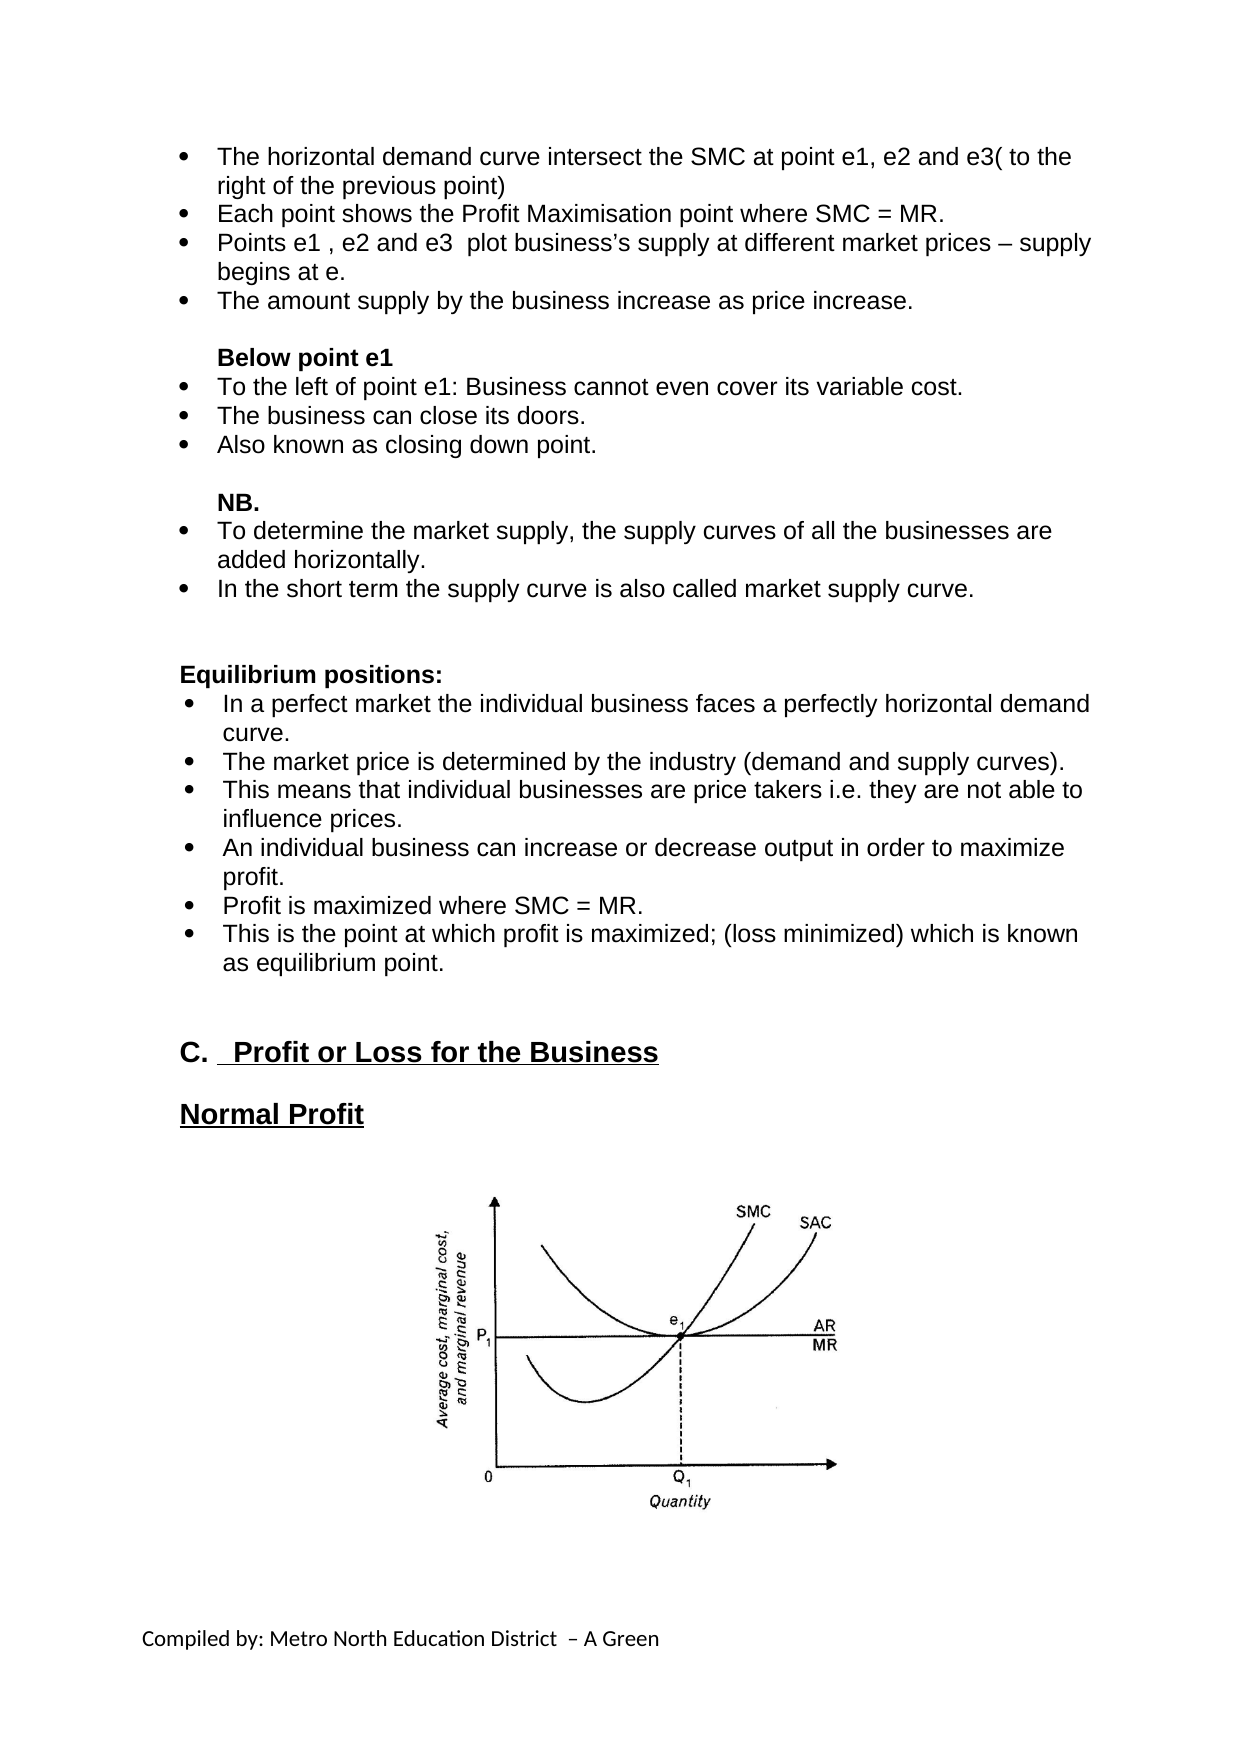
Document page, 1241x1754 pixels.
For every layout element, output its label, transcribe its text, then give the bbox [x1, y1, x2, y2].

list To determine the market supply, the supply curves of all the businesses are added horizontally. [179, 516, 1098, 574]
list The amount supply by the business increase as price increase. [179, 286, 1098, 315]
list Profit is maximized where SMC = MR. [185, 891, 1098, 919]
list An individual business can increase or decrease output in order to maximize profit. [185, 833, 1098, 891]
list Profit or Loss for the Business [179, 1034, 1098, 1068]
list This means that individual businesses are price takers i.e. they are not able to influence prices. [185, 775, 1098, 833]
list Points e1 , e2 and e3 plot business’s supply at different market prices – supply begins at e. [179, 228, 1098, 286]
list The market price is determined by the industry (demand and supply curves). [185, 747, 1098, 775]
text Normal Profit [179, 1097, 1098, 1130]
list In the short term the supply curve is also called market supply curve. [179, 574, 1098, 603]
list This is the point at which profit is maximized; (loss minimized) which is known as equilibrium point. [185, 919, 1098, 977]
text NB. [217, 487, 1098, 516]
text Below point e1 [217, 343, 1098, 372]
list The horizontal demand curve intersect the SMC at point e1, e2 and e3( to the right of the previous point) [179, 142, 1098, 199]
list Each point shows the Profit Maximisation point where SMC = MR. [179, 199, 1098, 228]
list Also known as closing down point. [179, 430, 1098, 459]
picture [420, 1187, 857, 1518]
list The business can close its doors. [179, 401, 1098, 430]
text Equilibrium positions: [142, 660, 1098, 689]
list To the left of point e1: Business cannot even cover its variable cost. [179, 372, 1098, 401]
list In a perfect market the individual business faces a perfectly horizontal demand curve. [185, 689, 1098, 747]
